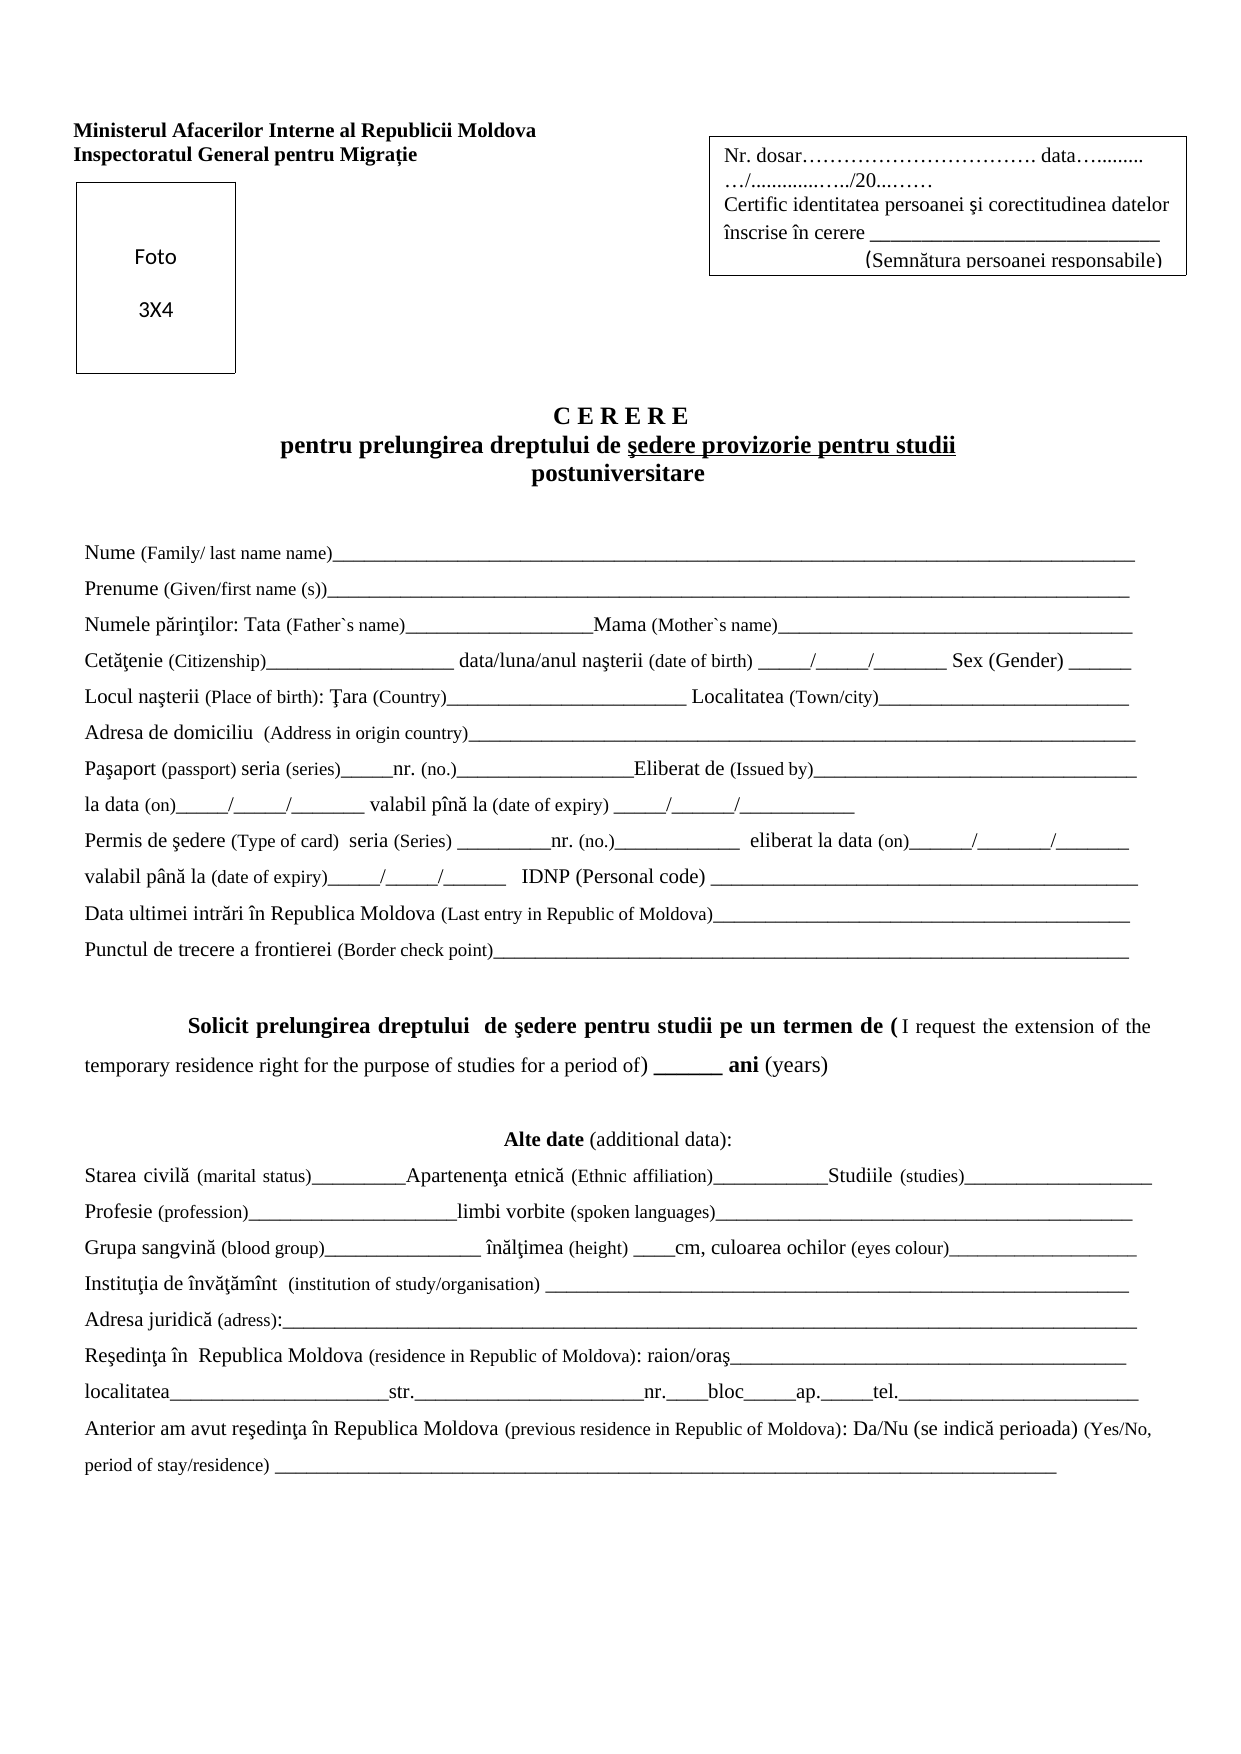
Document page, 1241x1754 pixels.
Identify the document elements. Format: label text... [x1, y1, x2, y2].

text Data ultimei intrări în Republica (Last entry in )________________________________________ [84, 901, 1152, 924]
text Instituţia de învăţămînt (institution of study/organisation) ________________________________________________________ [84, 1271, 1152, 1295]
text Grupa sangvină (blood group)_______________ înălţimea (height) ____cm, culoarea ochilor (eyes colour)____________________ [84, 1235, 1152, 1259]
text valabil până la (date of expiry)_____/_____/______ IDNP (Personal code) _________________________________________ [84, 864, 1152, 888]
text Adresa de domiciliu (Address in origin country)________________________________________________________________ [84, 720, 1152, 744]
text postuniversitare [84, 458, 1152, 487]
text Paşaport (passport) seria (series)_____nr. (no.)_________________Eliberat de (Issued by)_______________________________ [84, 756, 1152, 780]
text la data (on)_____/_____/_______ valabil pînă la (date of expiry) _____/______/___________ [84, 792, 1152, 816]
text Numele părinţilor: Tata (Father`s name)__________________Mama (Mother`s name)__________________________________ [84, 612, 1152, 636]
text Punctul de trecere a frontierei (Border check point)_____________________________________________________________ [84, 937, 1152, 961]
text pentru prelungirea dreptului de şedere provizorie pentru studii [84, 430, 1152, 458]
text Reşedinţa în Republica Moldova (residence in Republic of Moldova): raion/oraş______________________________________ [84, 1343, 1152, 1367]
text Anterior am avut reşedinţa în Republica (previous residence in ): Da/Nu (se indică perioada) (Yes/No, period of stay/residence) ___________________________________________________________________________ [84, 1415, 1152, 1476]
text localitatea_____________________str.______________________nr.____bloc_____ap._____tel._______________________ [84, 1379, 1152, 1403]
text Cetăţenie (Citizenship)__________________ data/luna/anul naşterii (date of birth) _____/_____/_______ Sex (Gender) ______ [84, 648, 1152, 672]
text Solicit prelungirea dreptului de şedere pentru studii pe un termen de (I request the extension of the temporary residence right for the purpose of studies for a period of) ______ ani (years) [84, 1012, 1152, 1078]
text Permis de şedere (Type of card) seria (Series) _________nr. (no.)____________ eliberat la data (on)______/_______/_______ [84, 828, 1152, 852]
text Starea civilă (marital status)_________Apartenenţa etnică (Ethnic affiliation)___________Studiile (studies)__________________ Profesie (profession)____________________limbi vorbite (spoken languages)________________________________________ [84, 1163, 1152, 1223]
text Locul naşterii (Place of birth): Ţara (Country)_______________________ Localitatea (Town/city)________________________ [84, 684, 1152, 708]
text Adresa juridică (adress):__________________________________________________________________________________ [84, 1307, 1152, 1331]
text Nume (Family/ last name name)_____________________________________________________________________________ [84, 540, 1152, 564]
text Ministerul Afacerilor Interne al Republicii Moldova [73, 118, 1163, 142]
text Prenume (Given/first name (s))_____________________________________________________________________________ [84, 576, 1152, 600]
text Alte date (additional data): [84, 1127, 1152, 1151]
text C E R E R E [78, 401, 1163, 430]
text Inspectoratul General pentru Migrație [73, 142, 709, 166]
